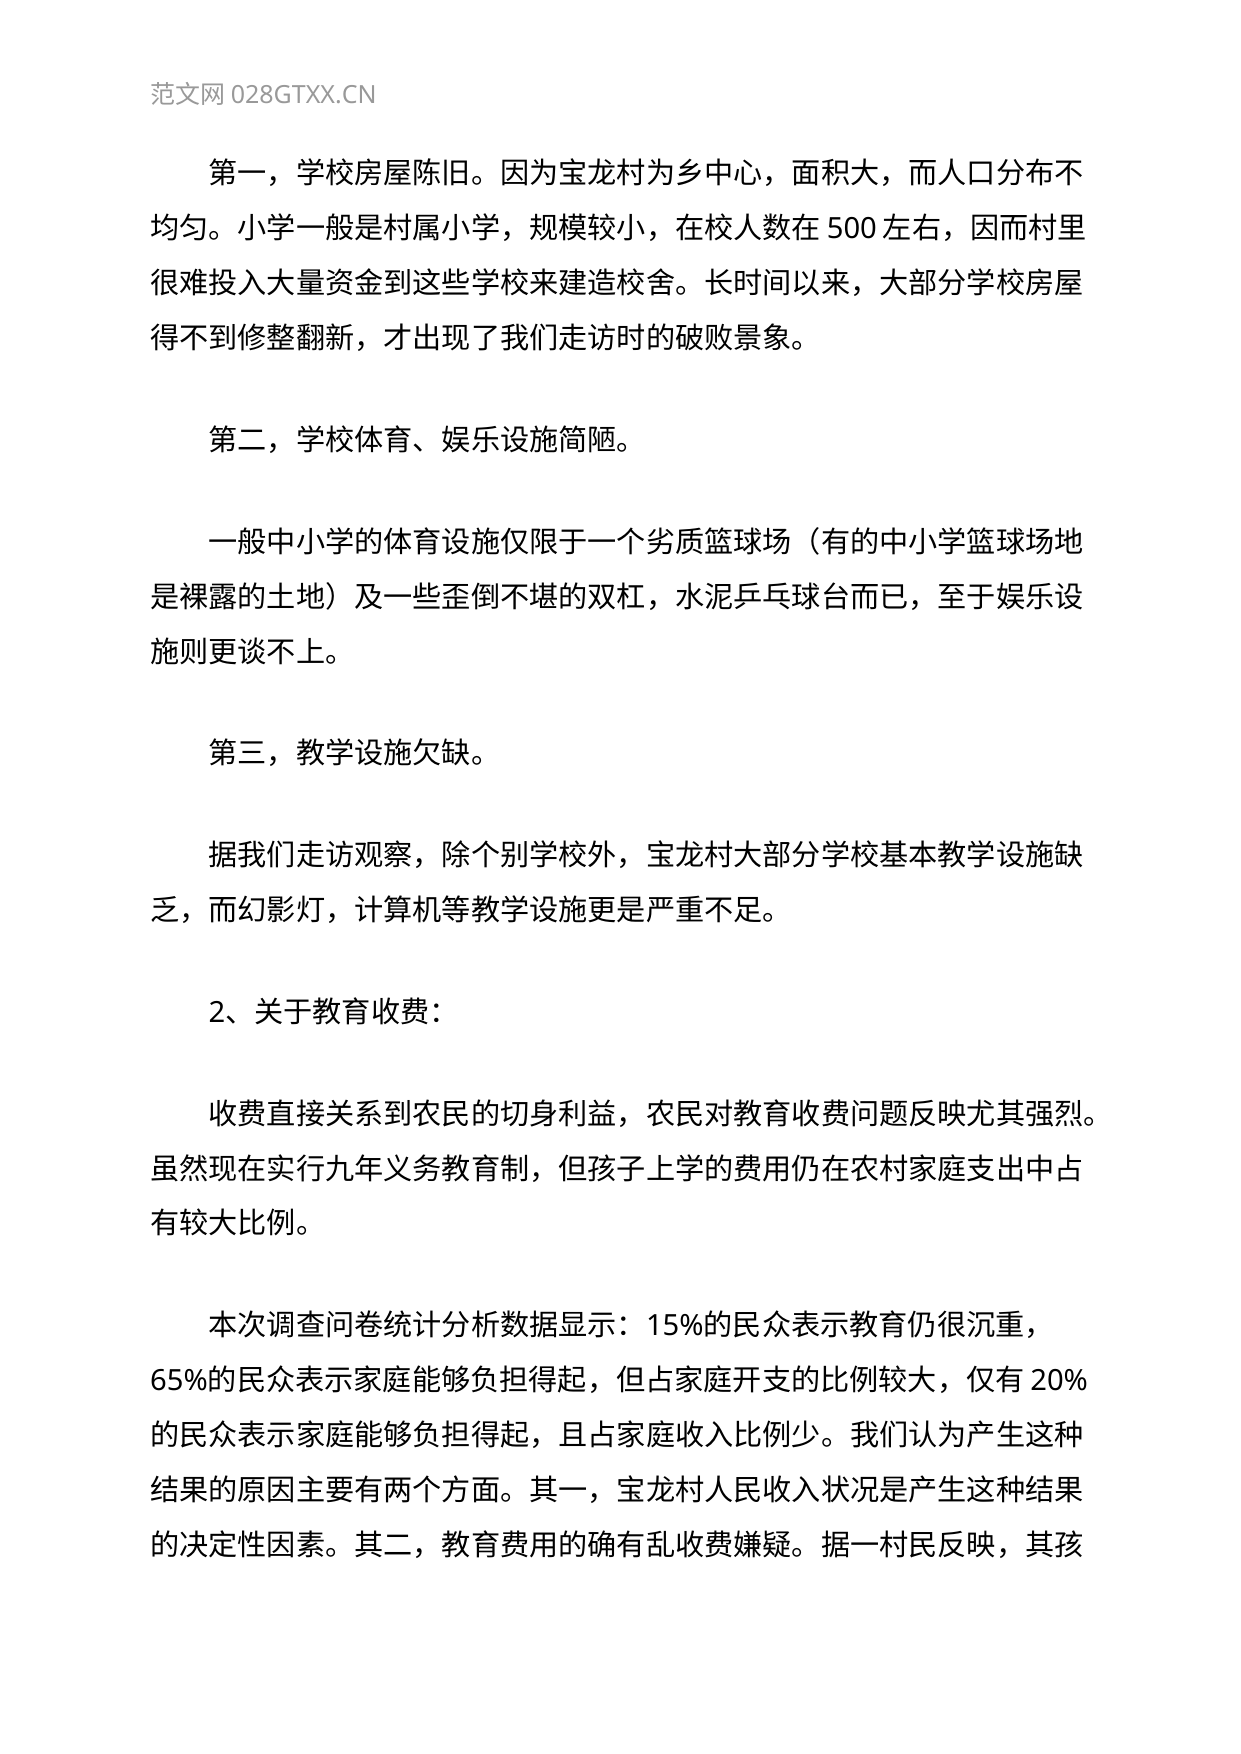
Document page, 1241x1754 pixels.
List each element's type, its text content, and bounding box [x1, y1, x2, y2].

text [150, 1302, 1090, 1564]
text 第三，教学设施欠缺。 [150, 730, 1090, 772]
text 据我们走访观察，除个别学校外，宝龙村大部分学校基本教学设施缺乏，而幻影灯，计算机等教学设施更是严重不足。 [150, 832, 1090, 929]
text 收费直接关系到农民的切身利益，农民对教育收费问题反映尤其强烈。虽然现在实行九年义务教育制，但孩子上学的费用仍在农村家庭支出中占有较大比例。 [150, 1090, 1090, 1242]
text 第二，学校体育、娱乐设施简陋。 [150, 417, 1090, 459]
text 2、关于教育收费： [150, 988, 1090, 1031]
text 一般中小学的体育设施仅限于一个劣质篮球场（有的中小学篮球场地是裸露的土地）及一些歪倒不堪的双杠，水泥乒乓球台而已，至于娱乐设施则更谈不上。 [150, 518, 1090, 670]
text 第一，学校房屋陈旧。因为宝龙村为乡中心，面积大，而人口分布不均匀。小学一般是村属小学，规模较小，在校人数在500左右，因而村里很难投入大量资金到这些学校来建造校舍。长时间以来，大部分学校房屋得不到修整翻新，才出现了我们走访时的破败景象。 [150, 150, 1090, 357]
